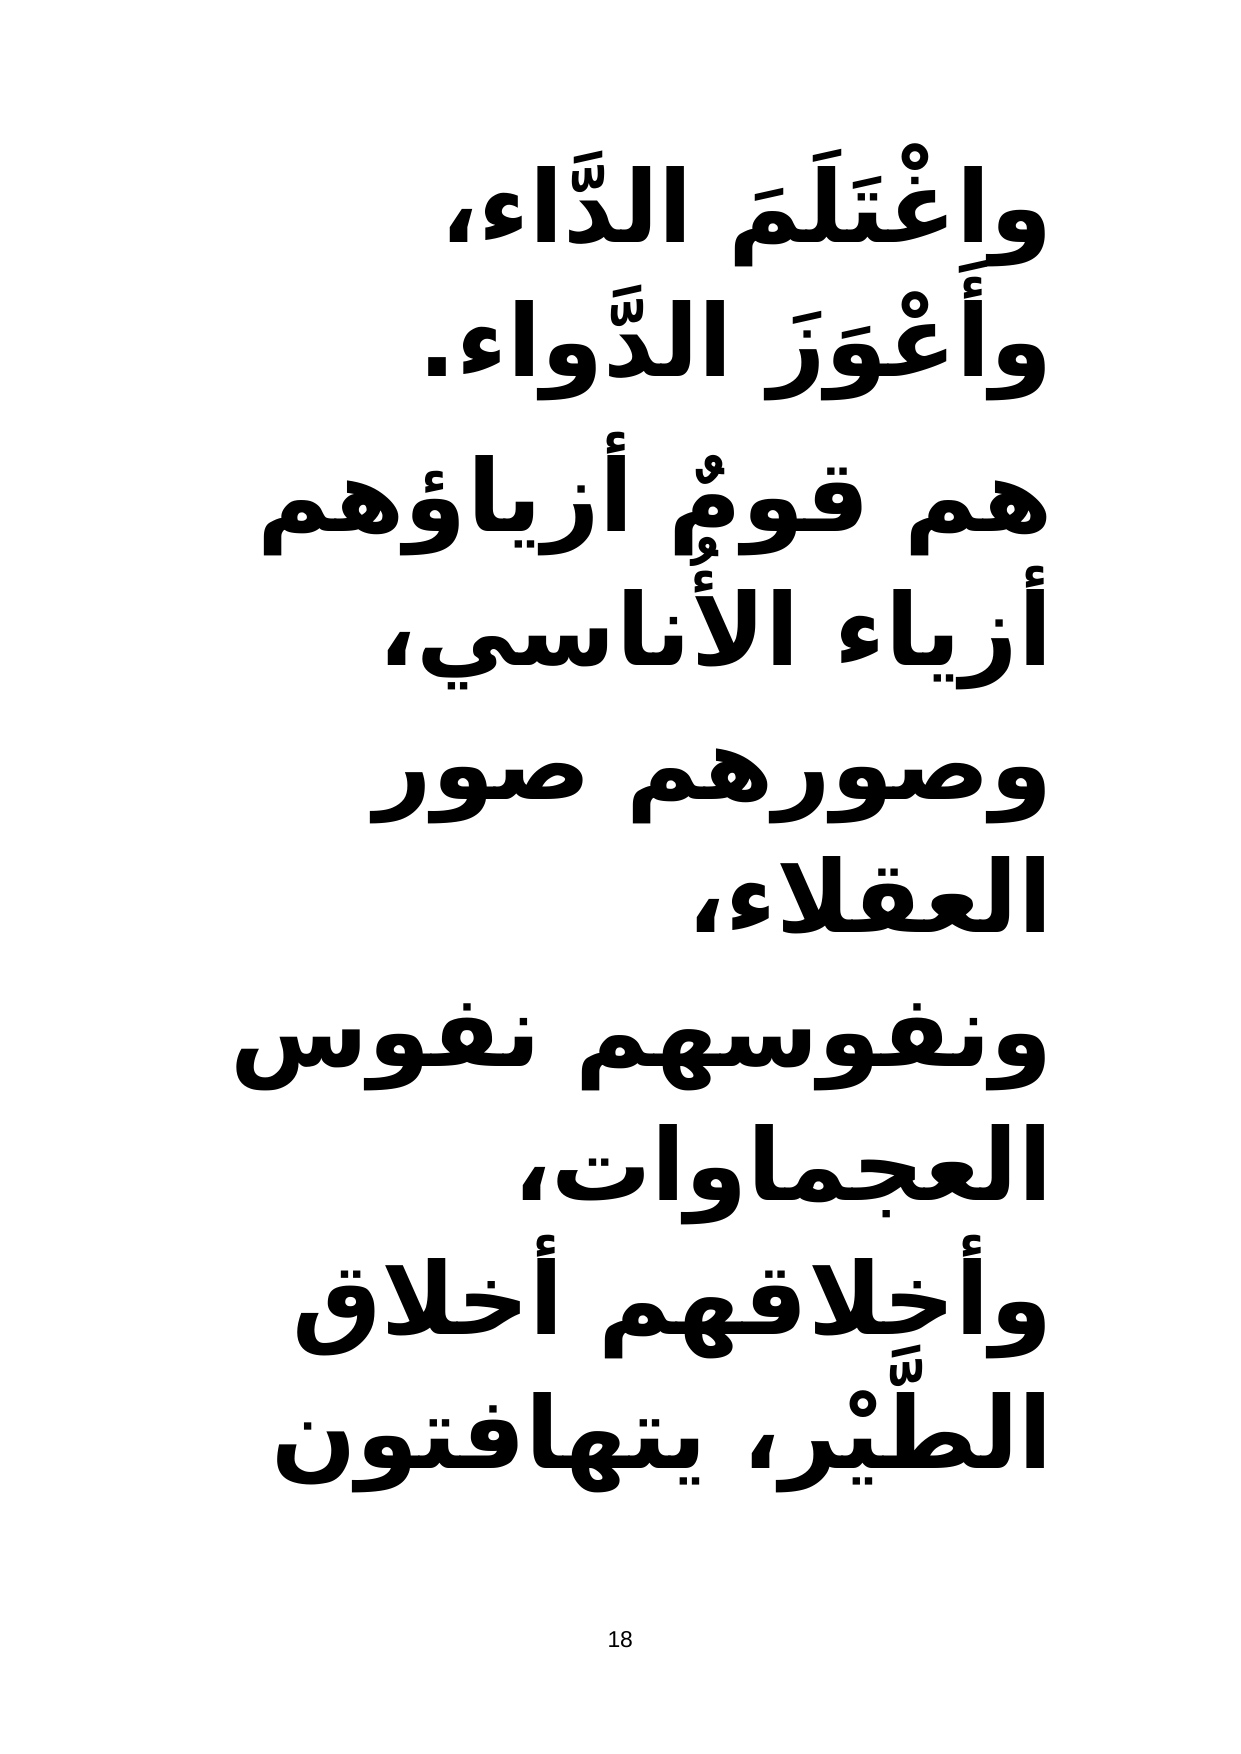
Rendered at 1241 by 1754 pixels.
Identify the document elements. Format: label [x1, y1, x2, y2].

text [187, 438, 1053, 1492]
text [187, 150, 1053, 400]
